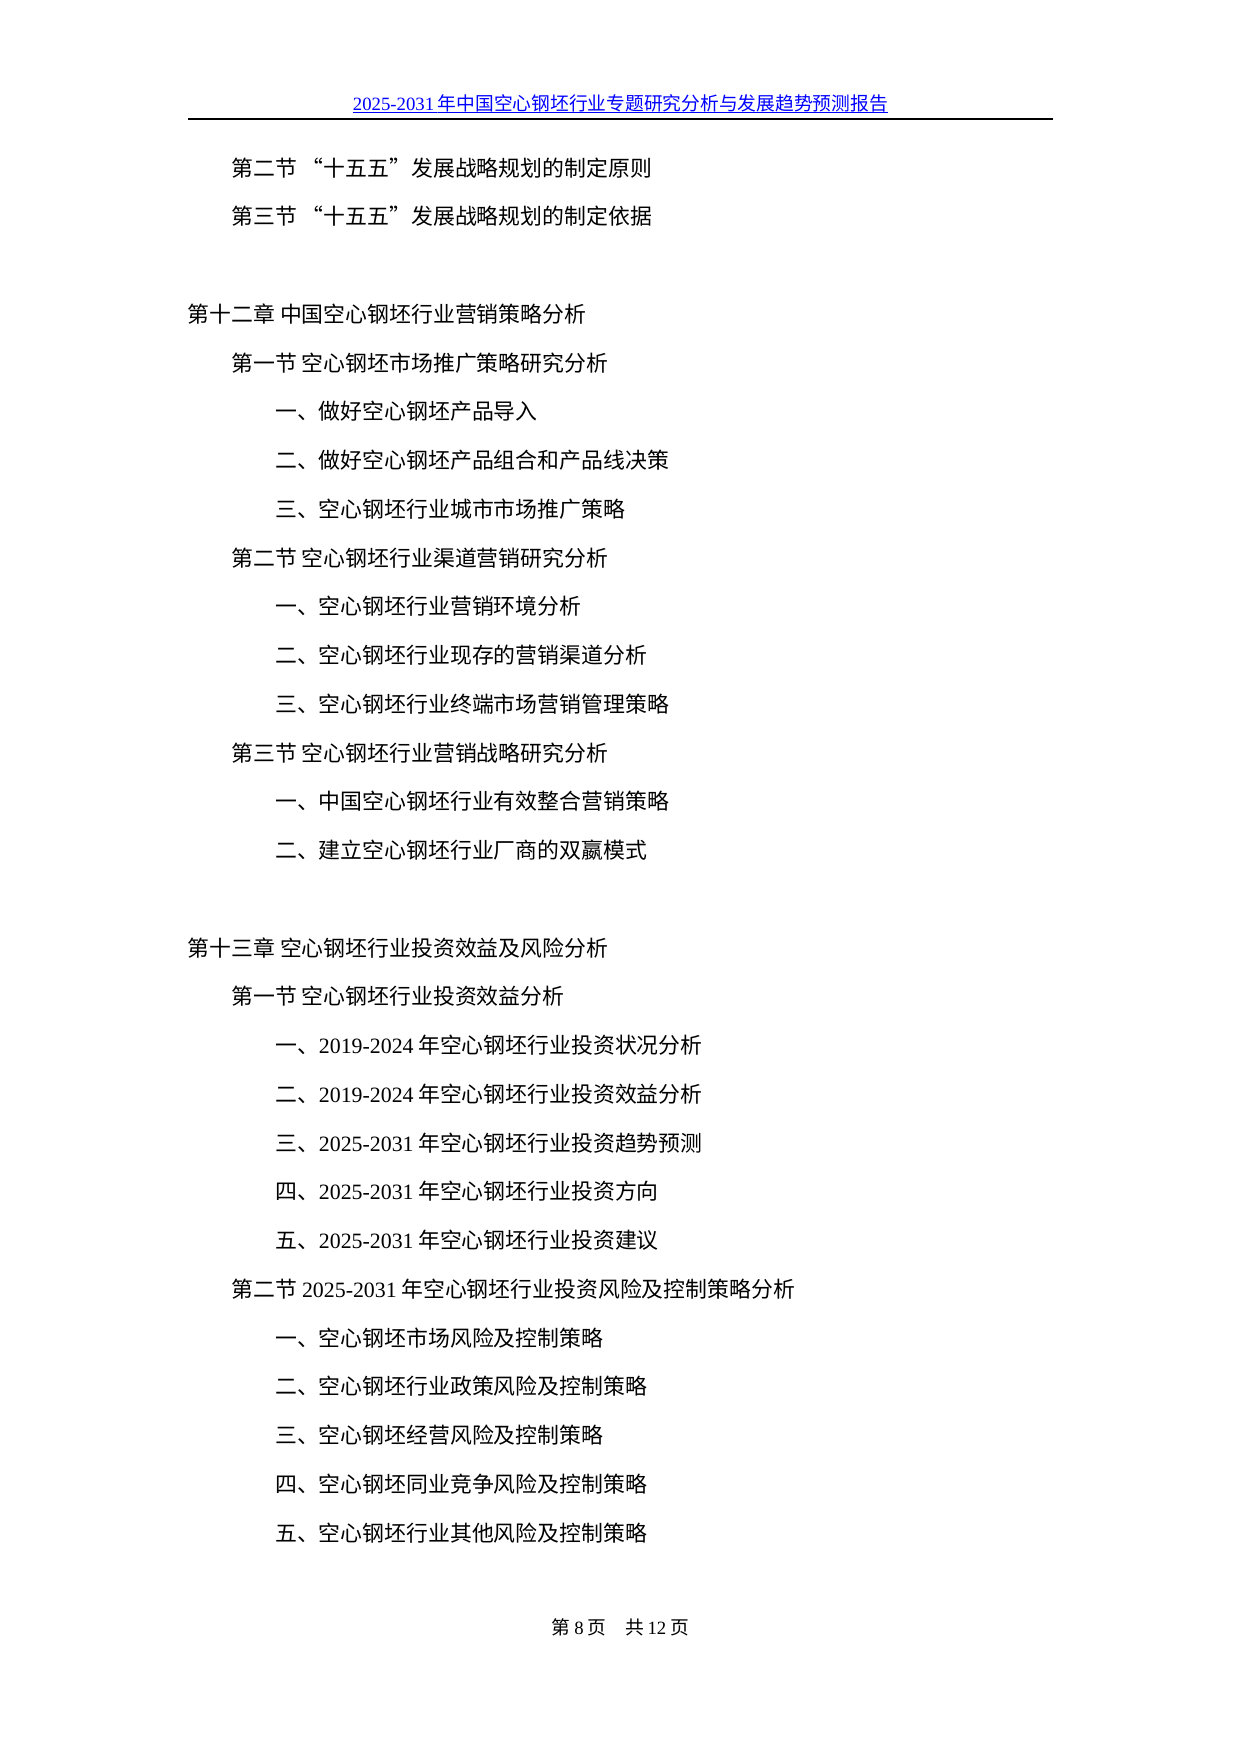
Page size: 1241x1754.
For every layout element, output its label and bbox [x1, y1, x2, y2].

text [187, 150, 1053, 1548]
